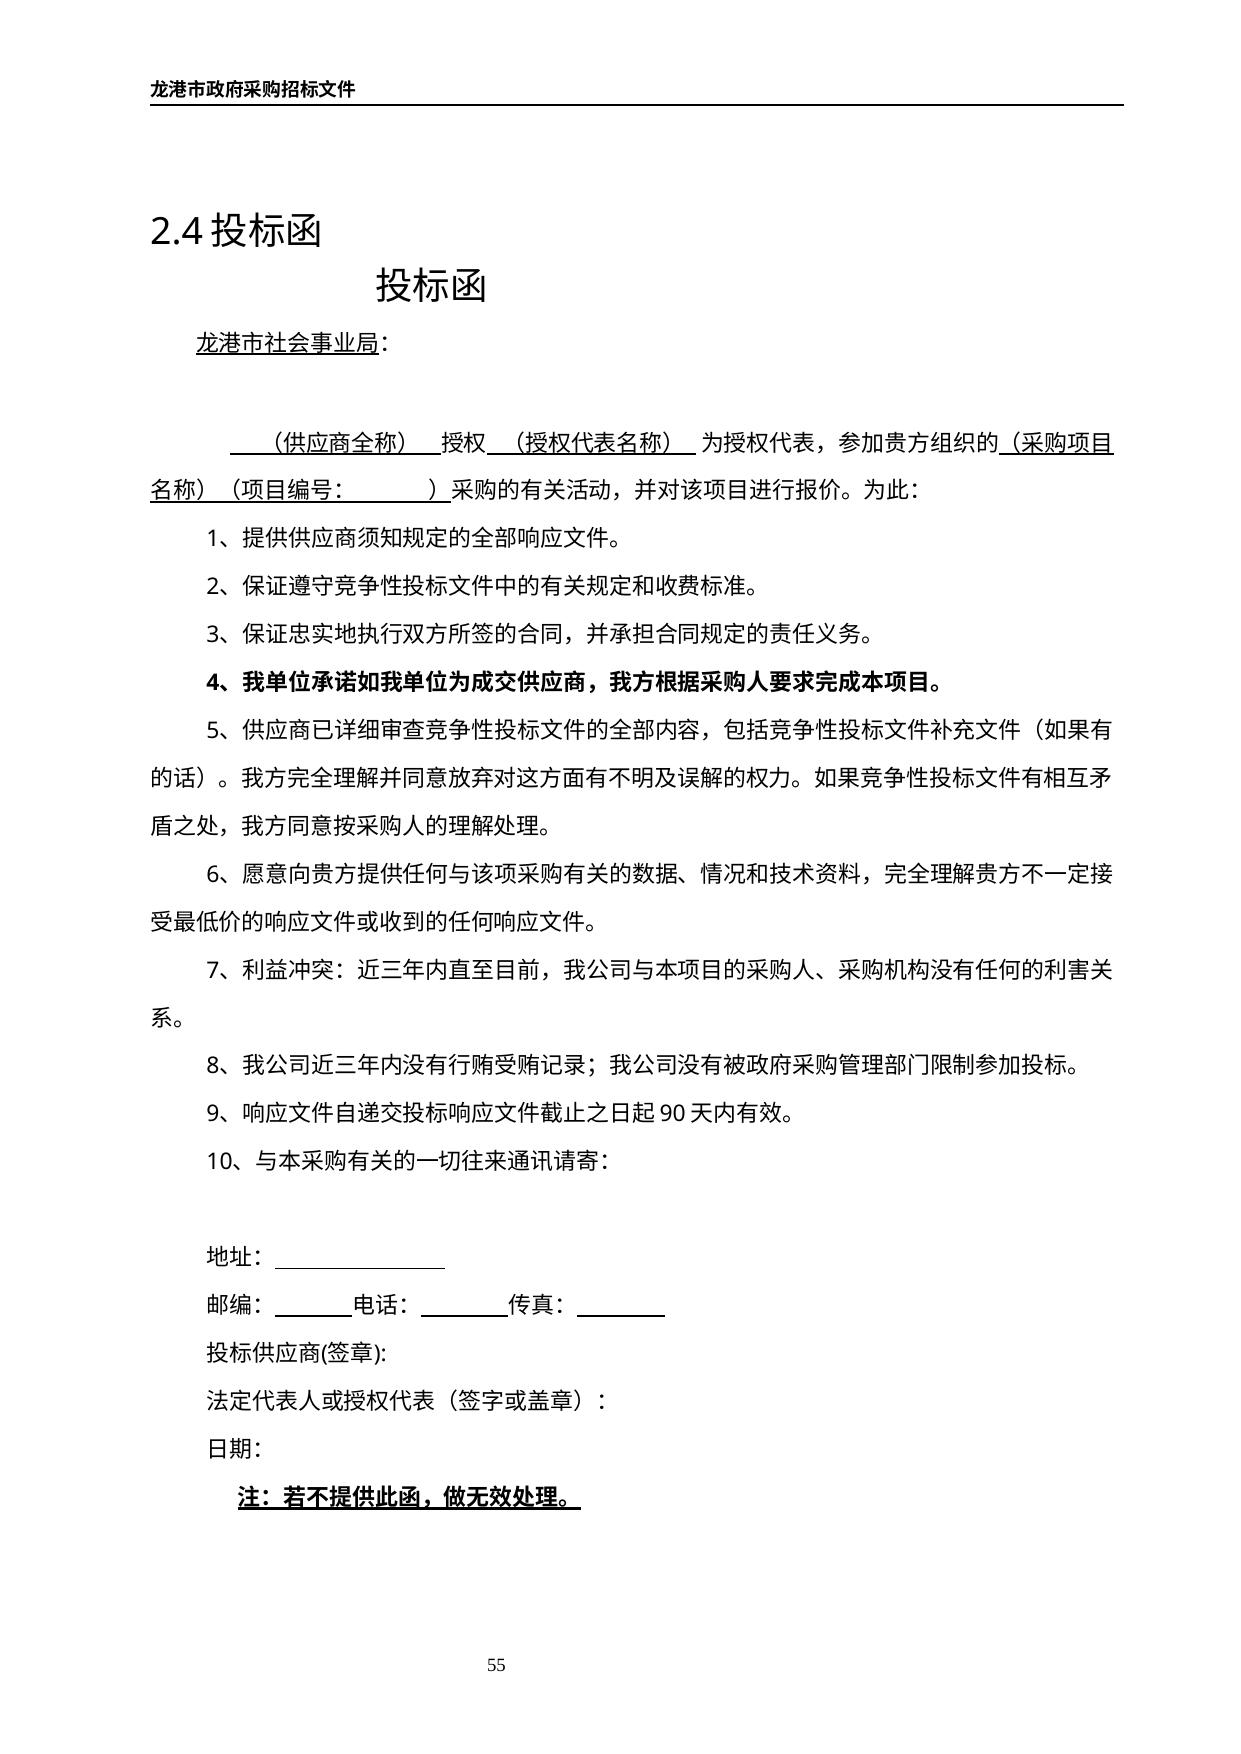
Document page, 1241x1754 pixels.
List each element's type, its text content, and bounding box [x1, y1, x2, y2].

text 3、保证忠实地执行双方所签的合同，并承担合同规定的责任义务。 [150, 601, 1124, 649]
text （供应商全称） 授权 （授权代表名称） 为授权代表，参加贵方组织的（采购项目名称）（项目编号： ）采购的有关活动，并对该项目进行报价。为此： [150, 410, 1124, 506]
text 投标供应商(签章): [150, 1320, 1124, 1368]
text 4、我单位承诺如我单位为成交供应商，我方根据采购人要求完成本项目。 [150, 649, 1124, 697]
text 法定代表人或授权代表（签字或盖章）： [150, 1368, 1124, 1416]
text 邮编： 电话： 传真： [150, 1272, 1124, 1320]
text 地址： [150, 1224, 1124, 1272]
text 投标函 [150, 256, 1124, 310]
text 2.4投标函 [150, 201, 1124, 256]
text 日期： [150, 1416, 1124, 1464]
text 2、保证遵守竞争性投标文件中的有关规定和收费标准。 [150, 553, 1124, 601]
text 10、与本采购有关的一切往来通讯请寄： [150, 1128, 1124, 1176]
text 6、愿意向贵方提供任何与该项采购有关的数据、情况和技术资料，完全理解贵方不一定接受最低价的响应文件或收到的任何响应文件。 [150, 841, 1124, 937]
text 7、利益冲突：近三年内直至目前，我公司与本项目的采购人、采购机构没有任何的利害关系。 [150, 937, 1124, 1033]
text 9、响应文件自递交投标响应文件截止之日起90天内有效。 [150, 1081, 1124, 1128]
text 龙港市社会事业局： [150, 310, 1124, 362]
text 1、提供供应商须知规定的全部响应文件。 [150, 506, 1124, 553]
text 注：若不提供此函，做无效处理。 [237, 1464, 1124, 1512]
text 5、供应商已详细审查竞争性投标文件的全部内容，包括竞争性投标文件补充文件（如果有的话）。我方完全理解并同意放弃对这方面有不明及误解的权力。如果竞争性投标文件有相互矛盾之处，我方同意按采购人的理解处理。 [150, 697, 1124, 841]
text 8、我公司近三年内没有行贿受贿记录；我公司没有被政府采购管理部门限制参加投标。 [150, 1033, 1124, 1081]
